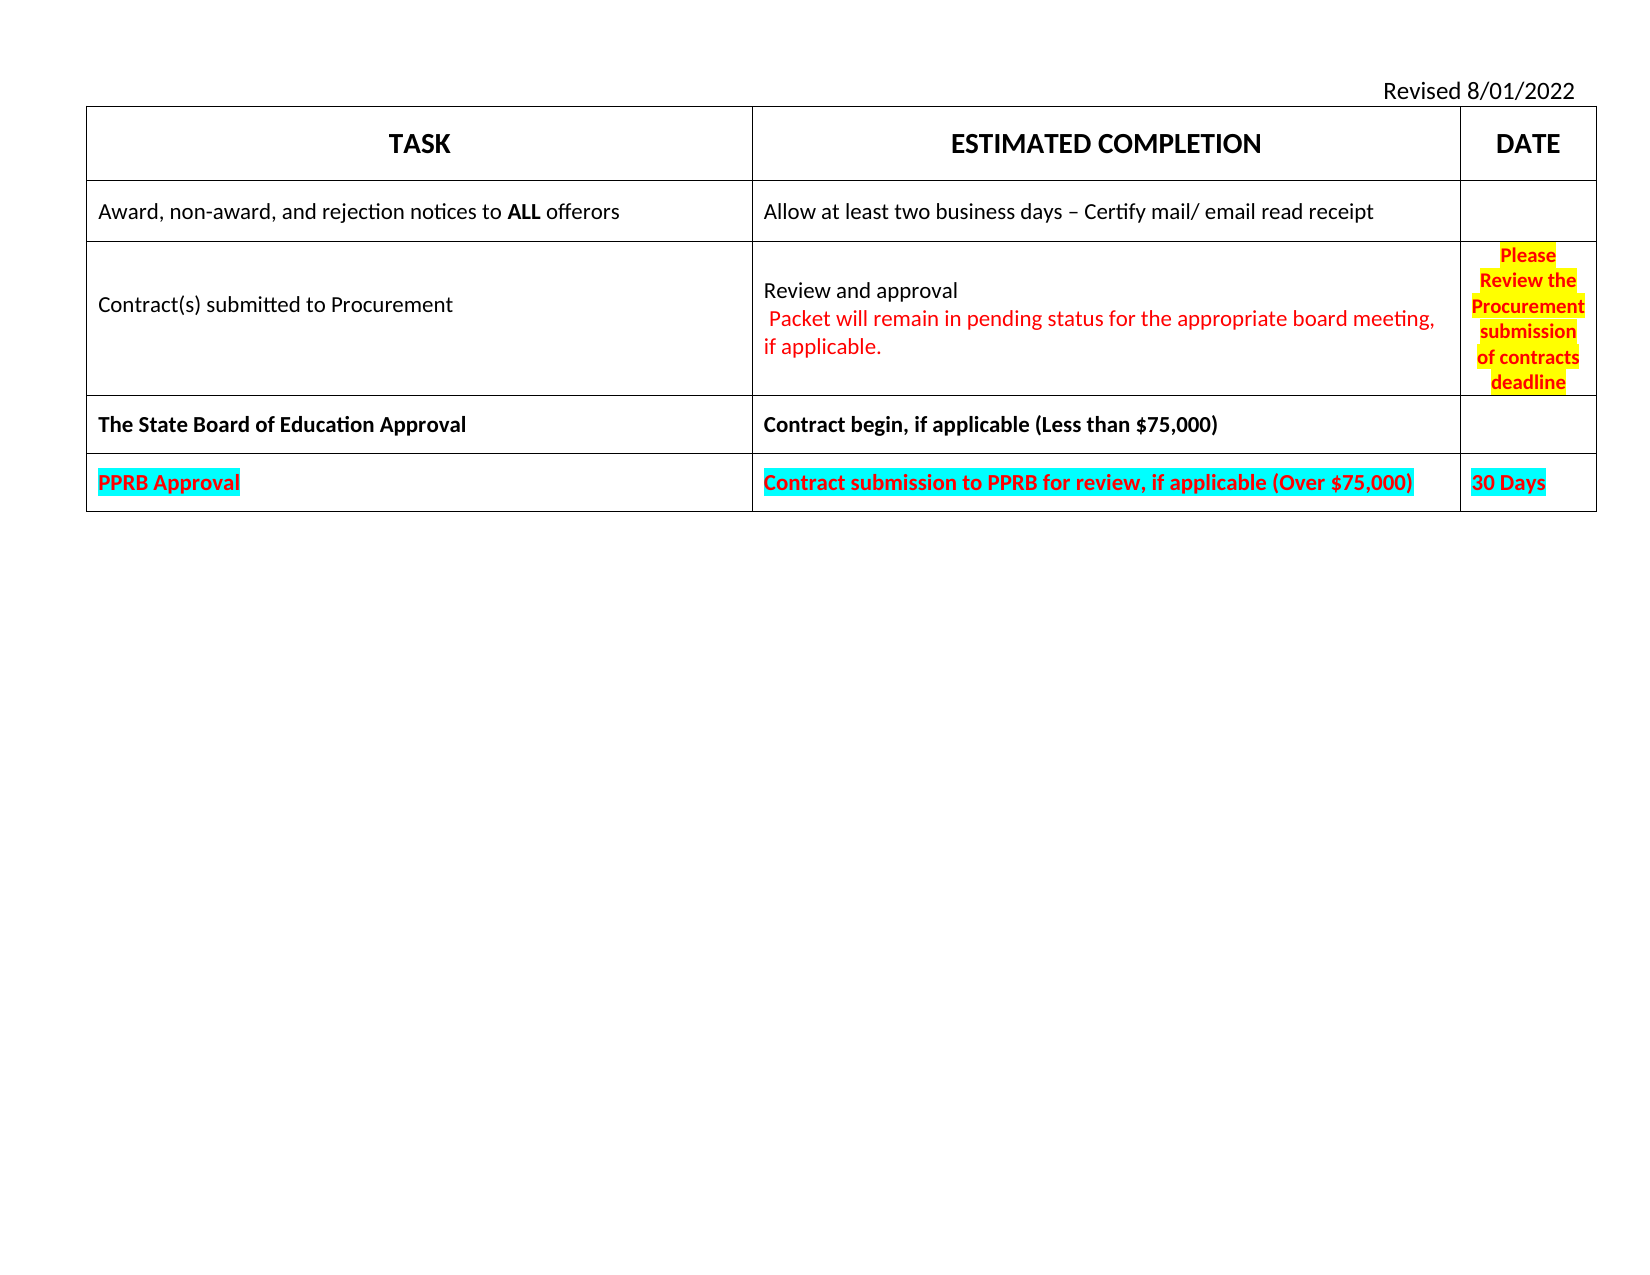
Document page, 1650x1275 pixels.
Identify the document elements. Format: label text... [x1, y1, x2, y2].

table_cell PPRB Approval [87, 454, 752, 511]
table_cell The State Board of Education Approval [87, 396, 752, 453]
table_cell Allow at least two business days – Certify mail/ email read receipt [753, 181, 1460, 241]
table_header TASK [87, 107, 752, 179]
table_cell Contract(s) submitted to Procurement [87, 242, 752, 395]
table_cell Review and approval Packet will remain in pending status for the appropriate board meeting, if applicable. [753, 242, 1460, 395]
table_cell Contract submission to PPRB for review, if applicable (Over $75,000) [753, 454, 1460, 511]
table_header ESTIMATED COMPLETION [753, 107, 1460, 179]
table_cell Contract begin, if applicable (Less than $75,000) [753, 396, 1460, 453]
table_cell 30 Days [1461, 454, 1596, 511]
table_cell [1461, 181, 1596, 241]
table_cell Please Review the Procurement submission of contracts deadline [1461, 242, 1596, 395]
table_header DATE [1461, 107, 1596, 179]
table_cell Award, non-award, and rejection notices to ALL offerors [87, 181, 752, 241]
table_cell [1461, 396, 1596, 453]
